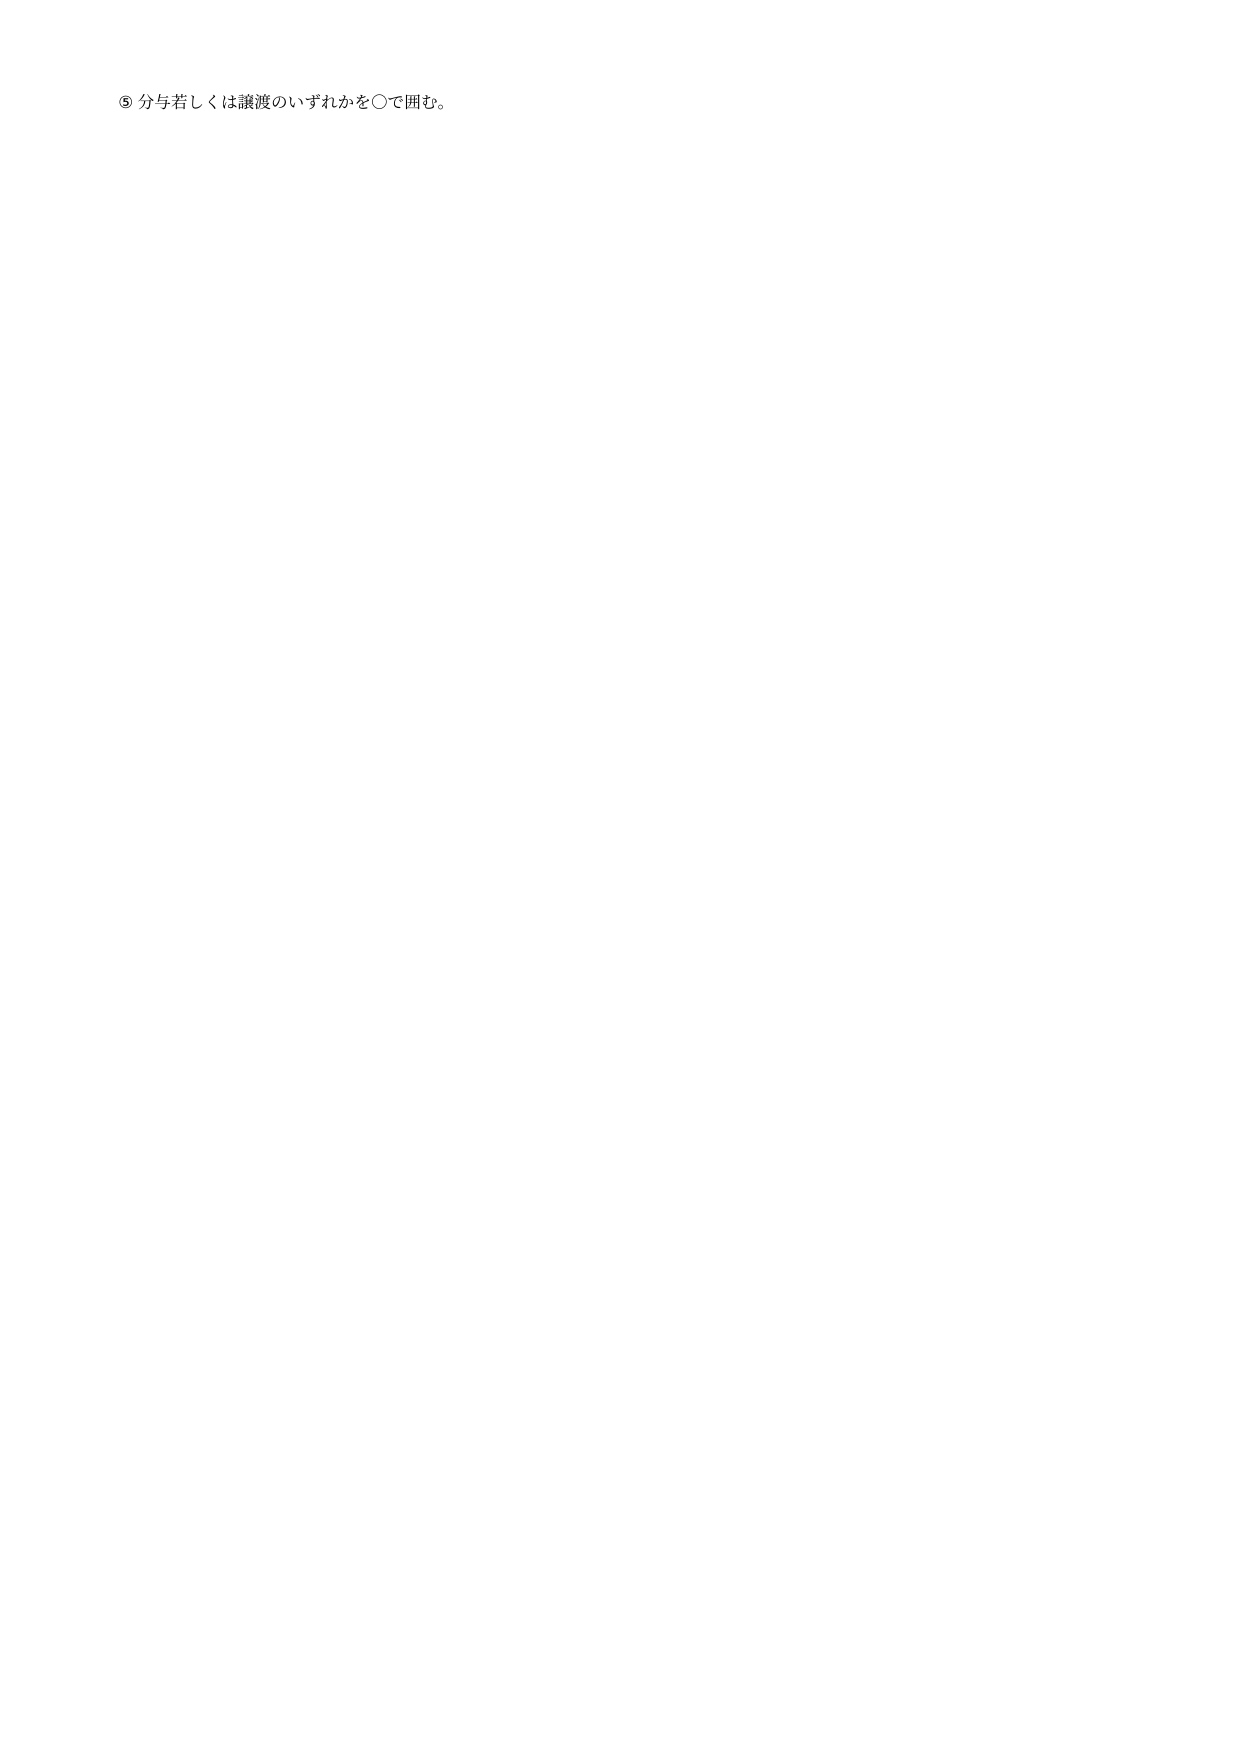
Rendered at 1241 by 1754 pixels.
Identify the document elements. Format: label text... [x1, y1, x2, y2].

text ⑤ 分与若しくは譲渡のいずれかを○で囲む。 [118, 89, 1122, 113]
